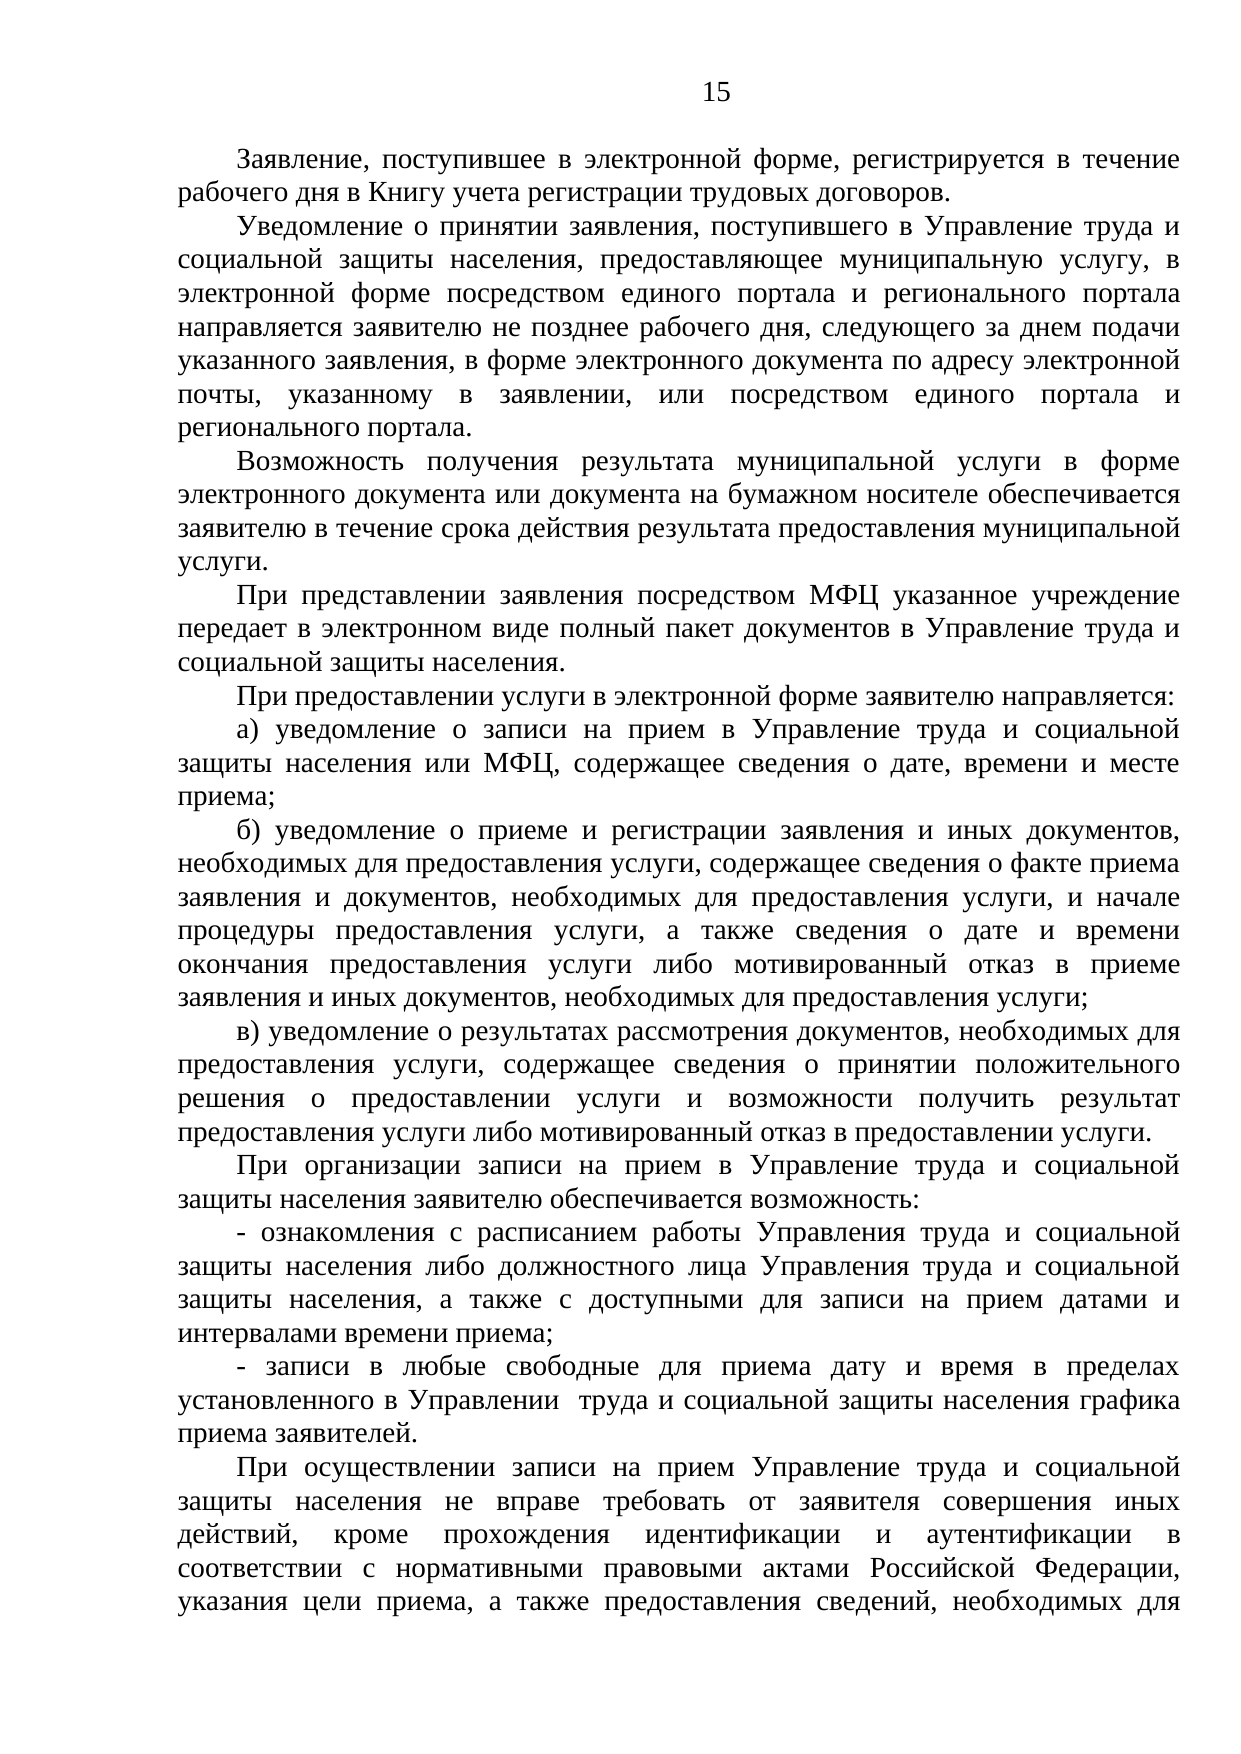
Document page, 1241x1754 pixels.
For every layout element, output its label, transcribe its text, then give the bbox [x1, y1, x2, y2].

text При представлении заявления посредством МФЦ указанное учреждение передает в электронном виде полный пакет документов в Управление труда и социальной защиты населения. [177, 577, 1181, 678]
text - записи в любые свободные для приема дату и время в пределах установленного в Управлении труда и социальной защиты населения графика приема заявителей. [177, 1348, 1181, 1449]
text а) уведомление о записи на прием в Управление труда и социальной защиты населения или МФЦ, содержащее сведения о дате, времени и месте приема; [177, 711, 1181, 812]
text Возможность получения результата муниципальной услуги в форме электронного документа или документа на бумажном носителе обеспечивается заявителю в течение срока действия результата предоставления муниципальной услуги. [177, 443, 1181, 577]
text Заявление, поступившее в электронной форме, регистрируется в течение рабочего дня в Книгу учета регистрации трудовых договоров. [177, 141, 1181, 208]
text При предоставлении услуги в электронной форме заявителю направляется: [177, 678, 1181, 711]
text б) уведомление о приеме и регистрации заявления и иных документов, необходимых для предоставления услуги, содержащее сведения о факте приема заявления и документов, необходимых для предоставления услуги, и начале процедуры предоставления услуги, а также сведения о дате и времени окончания предоставления услуги либо мотивированный отказ в приеме заявления и иных документов, необходимых для предоставления услуги; [177, 812, 1181, 1013]
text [177, 1449, 1181, 1617]
text Уведомление о принятии заявления, поступившего в Управление труда и социальной защиты населения, предоставляющее муниципальную услугу, в электронной форме посредством единого портала и регионального портала направляется заявителю не позднее рабочего дня, следующего за днем подачи указанного заявления, в форме электронного документа по адресу электронной почты, указанному в заявлении, или посредством единого портала и регионального портала. [177, 208, 1181, 443]
text в) уведомление о результатах рассмотрения документов, необходимых для предоставления услуги, содержащее сведения о принятии положительного решения о предоставлении услуги и возможности получить результат предоставления услуги либо мотивированный отказ в предоставлении услуги. [177, 1013, 1181, 1147]
text - ознакомления с расписанием работы Управления труда и социальной защиты населения либо должностного лица Управления труда и социальной защиты населения, а также с доступными для записи на прием датами и интервалами времени приема; [177, 1214, 1181, 1348]
text При организации записи на прием в Управление труда и социальной защиты населения заявителю обеспечивается возможность: [177, 1147, 1181, 1214]
